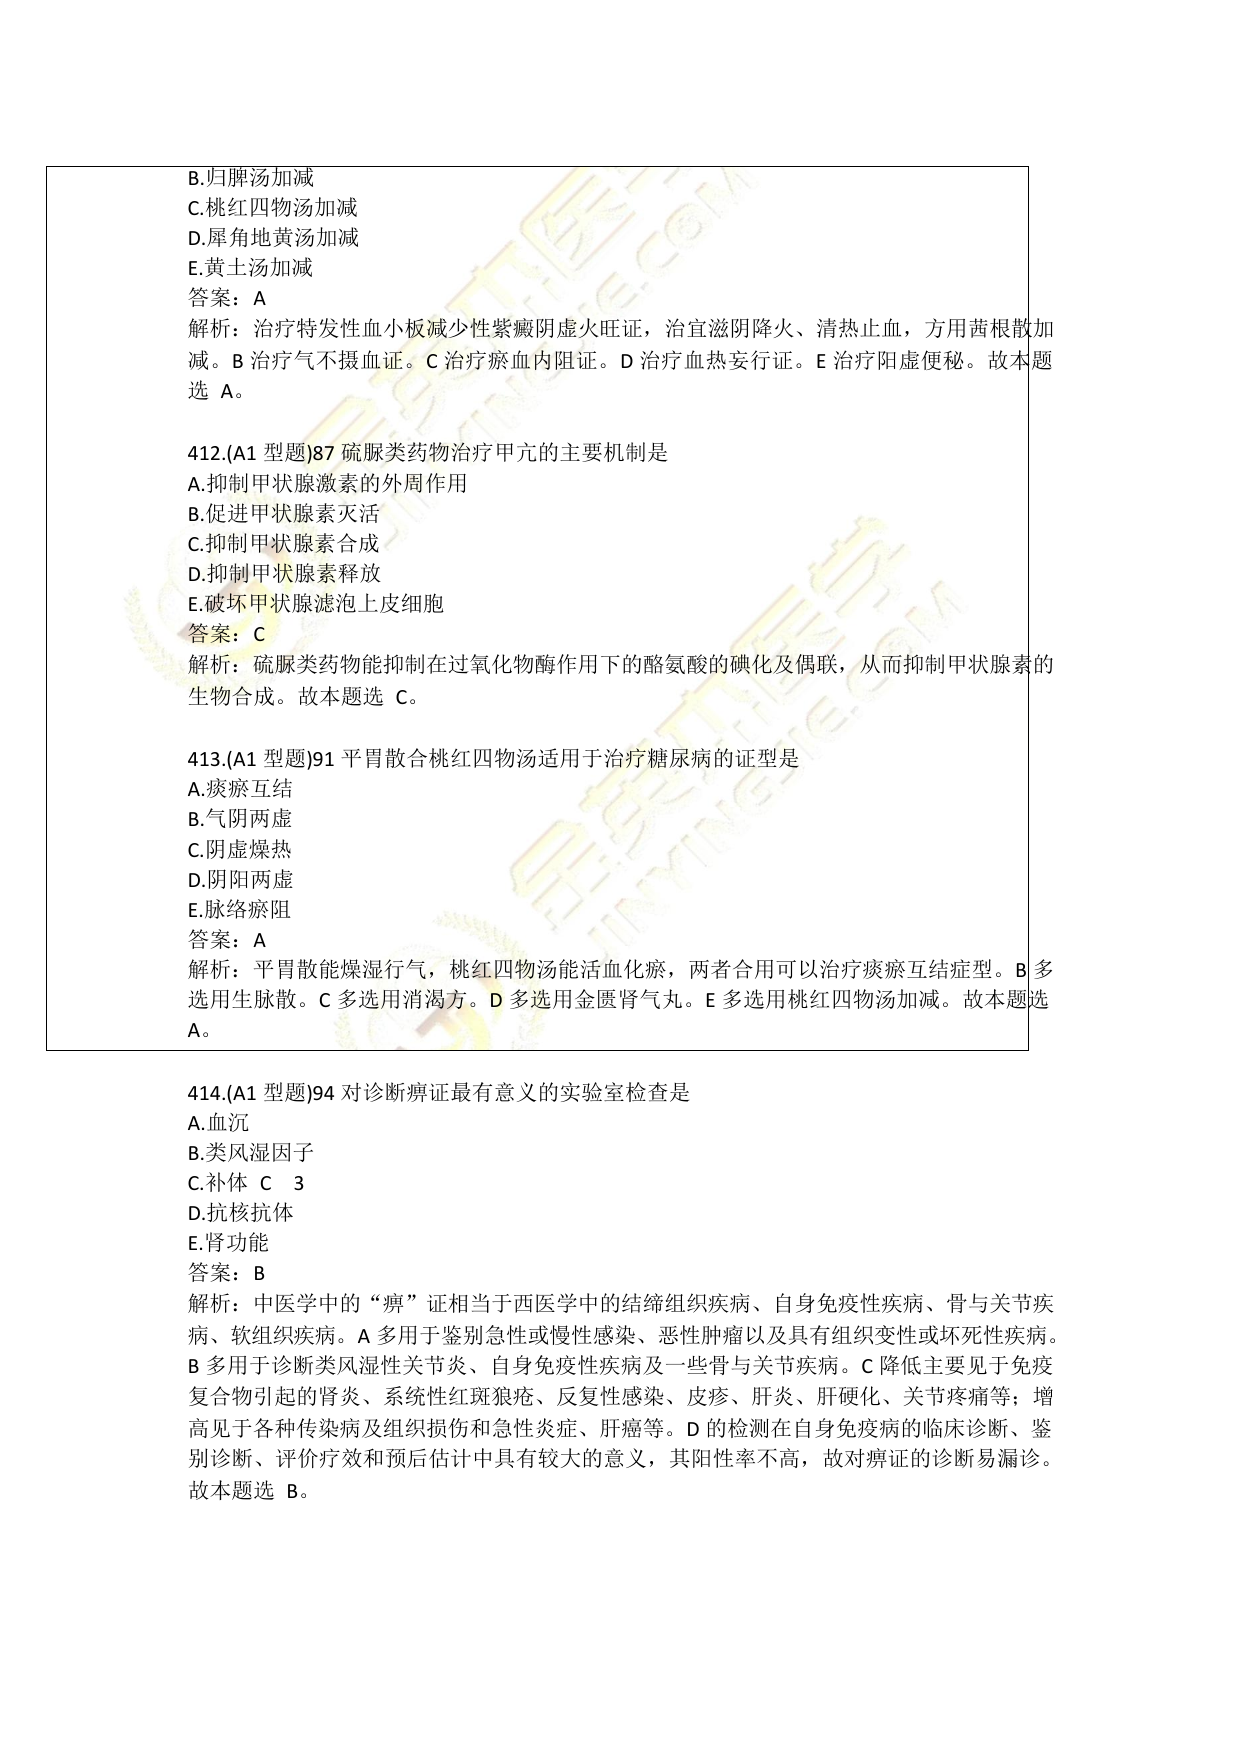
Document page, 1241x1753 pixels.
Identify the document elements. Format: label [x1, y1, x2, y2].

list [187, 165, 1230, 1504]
picture [47, 167, 187, 1050]
